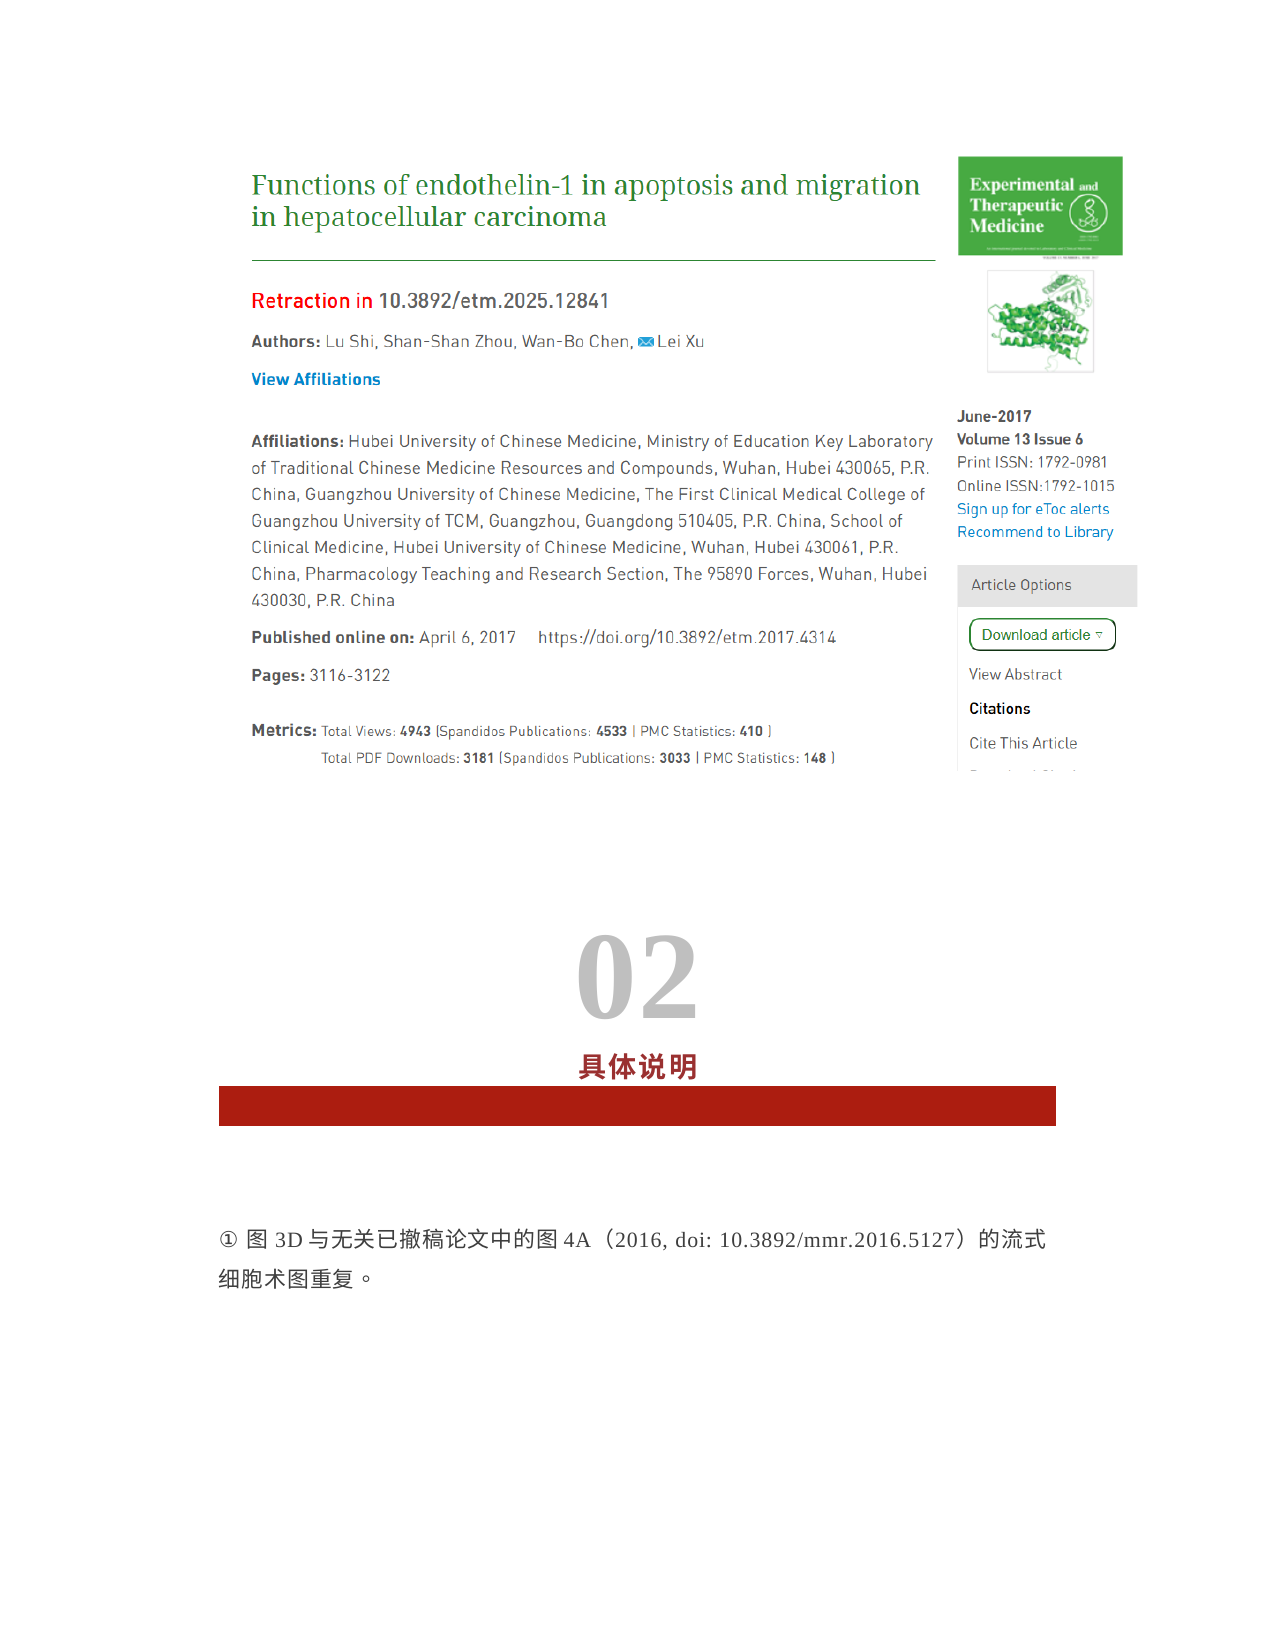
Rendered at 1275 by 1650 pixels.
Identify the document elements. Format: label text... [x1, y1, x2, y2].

text ① 图 3D与无关已撤稿论文中的图4A（2016, doi: 10.3892/mmr.2016.5127）的流式细胞术图重复。 [219, 1213, 1056, 1293]
text 02 [219, 846, 1056, 1046]
text 具体说明 [219, 1046, 1056, 1086]
picture [237, 150, 1138, 771]
